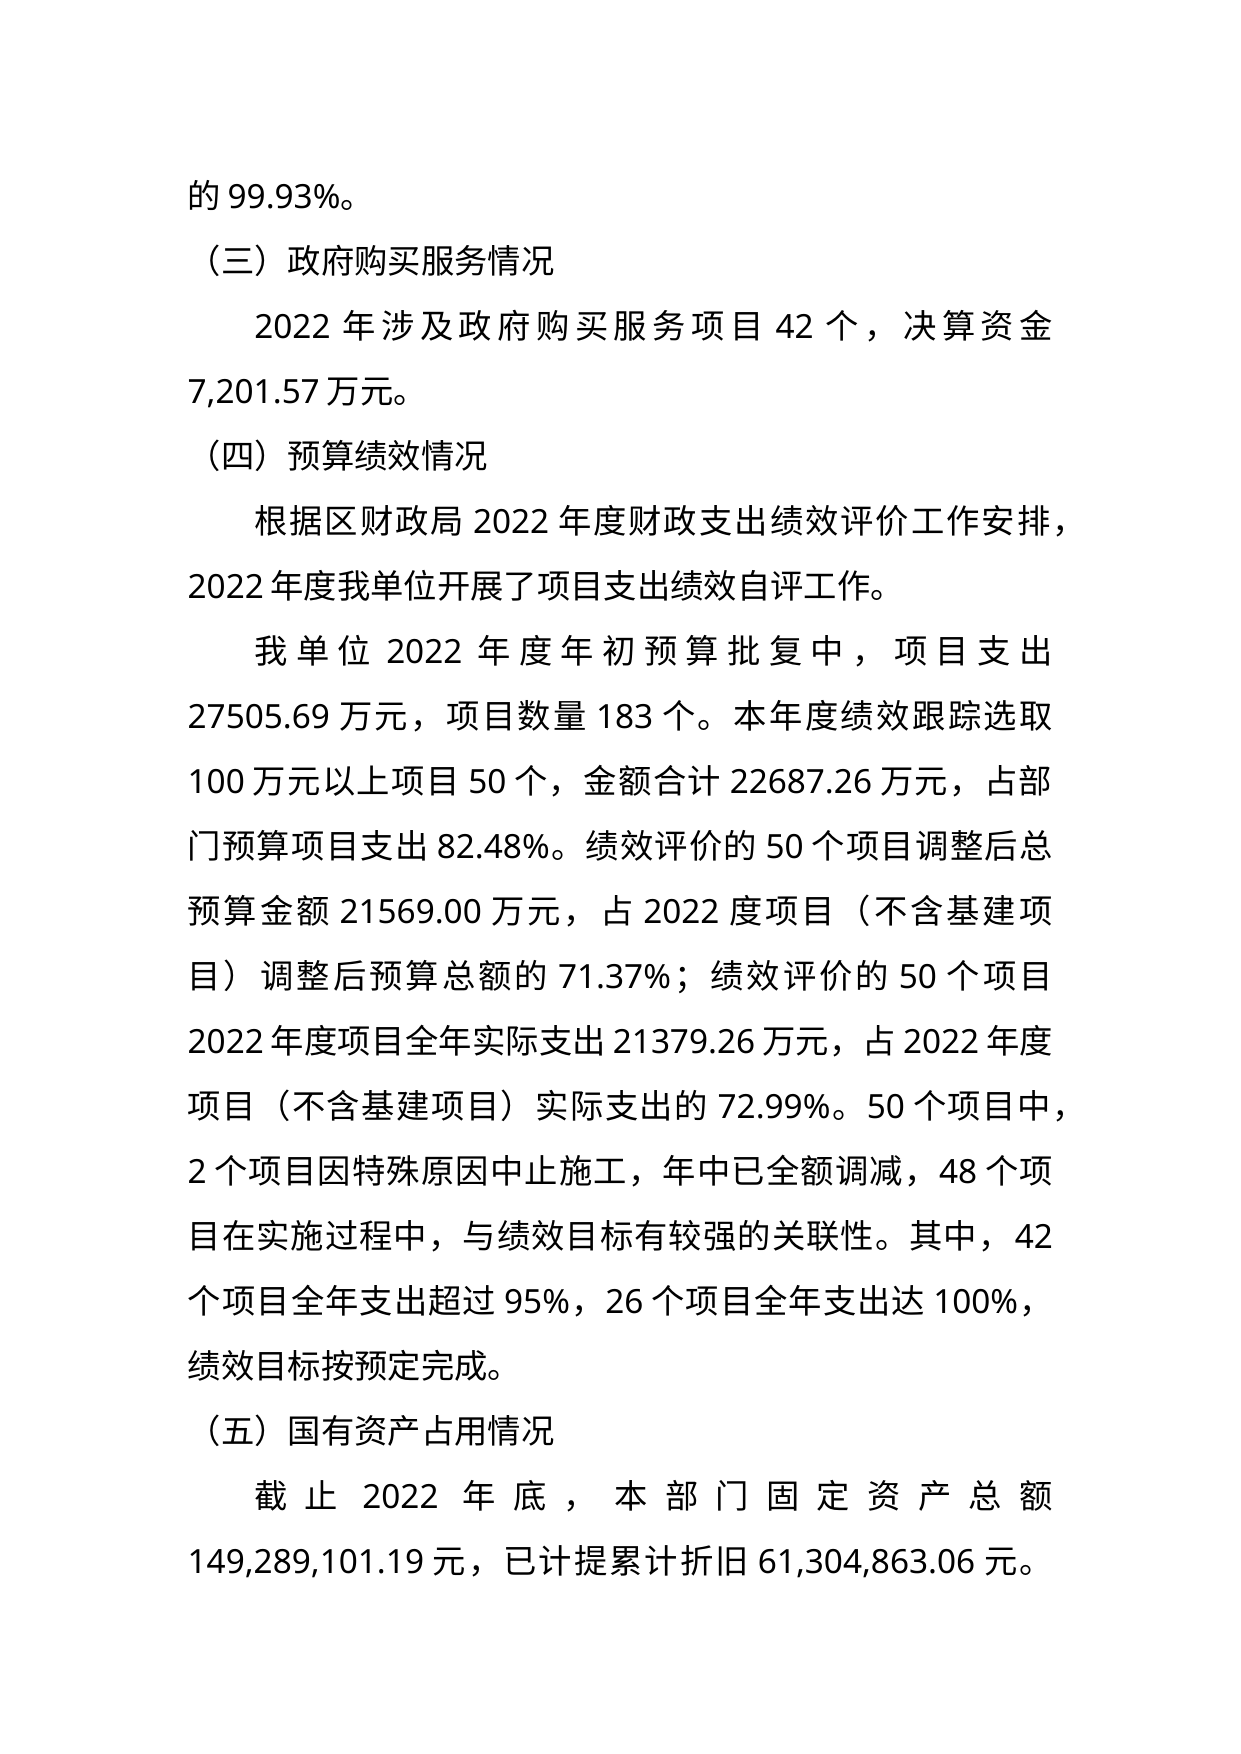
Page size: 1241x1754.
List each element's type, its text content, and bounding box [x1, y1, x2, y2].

text 我单位2022年度年初预算批复中，项目支出27505.69万元，项目数量183个。本年度绩效跟踪选取100万元以上项目50个，金额合计22687.26万元，占部门预算项目支出82.48%。绩效评价的50个项目调整后总预算金额21569.00万元，占2022度项目（不含基建项目）调整后预算总额的71.37%；绩效评价的50个项目2022年度项目全年实际支出21379.26万元，占2022年度项目（不含基建项目）实际支出的72.99%。50个项目中，2个项目因特殊原因中止施工，年中已全额调减，48个项目在实施过程中，与绩效目标有较强的关联性。其中，42个项目全年支出超过95%，26个项目全年支出达100%，绩效目标按预定完成。 [187, 617, 1053, 1397]
text （五）国有资产占用情况 [187, 1397, 1053, 1462]
text （三）政府购买服务情况 [187, 227, 1053, 292]
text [187, 162, 1053, 227]
text 2022年涉及政府购买服务项目42个，决算资金7,201.57万元。 [187, 292, 1053, 422]
text 根据区财政局2022年度财政支出绩效评价工作安排，2022年度我单位开展了项目支出绩效自评工作。 [187, 487, 1053, 617]
list （四）预算绩效情况 [187, 422, 1053, 487]
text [187, 1462, 1053, 1592]
